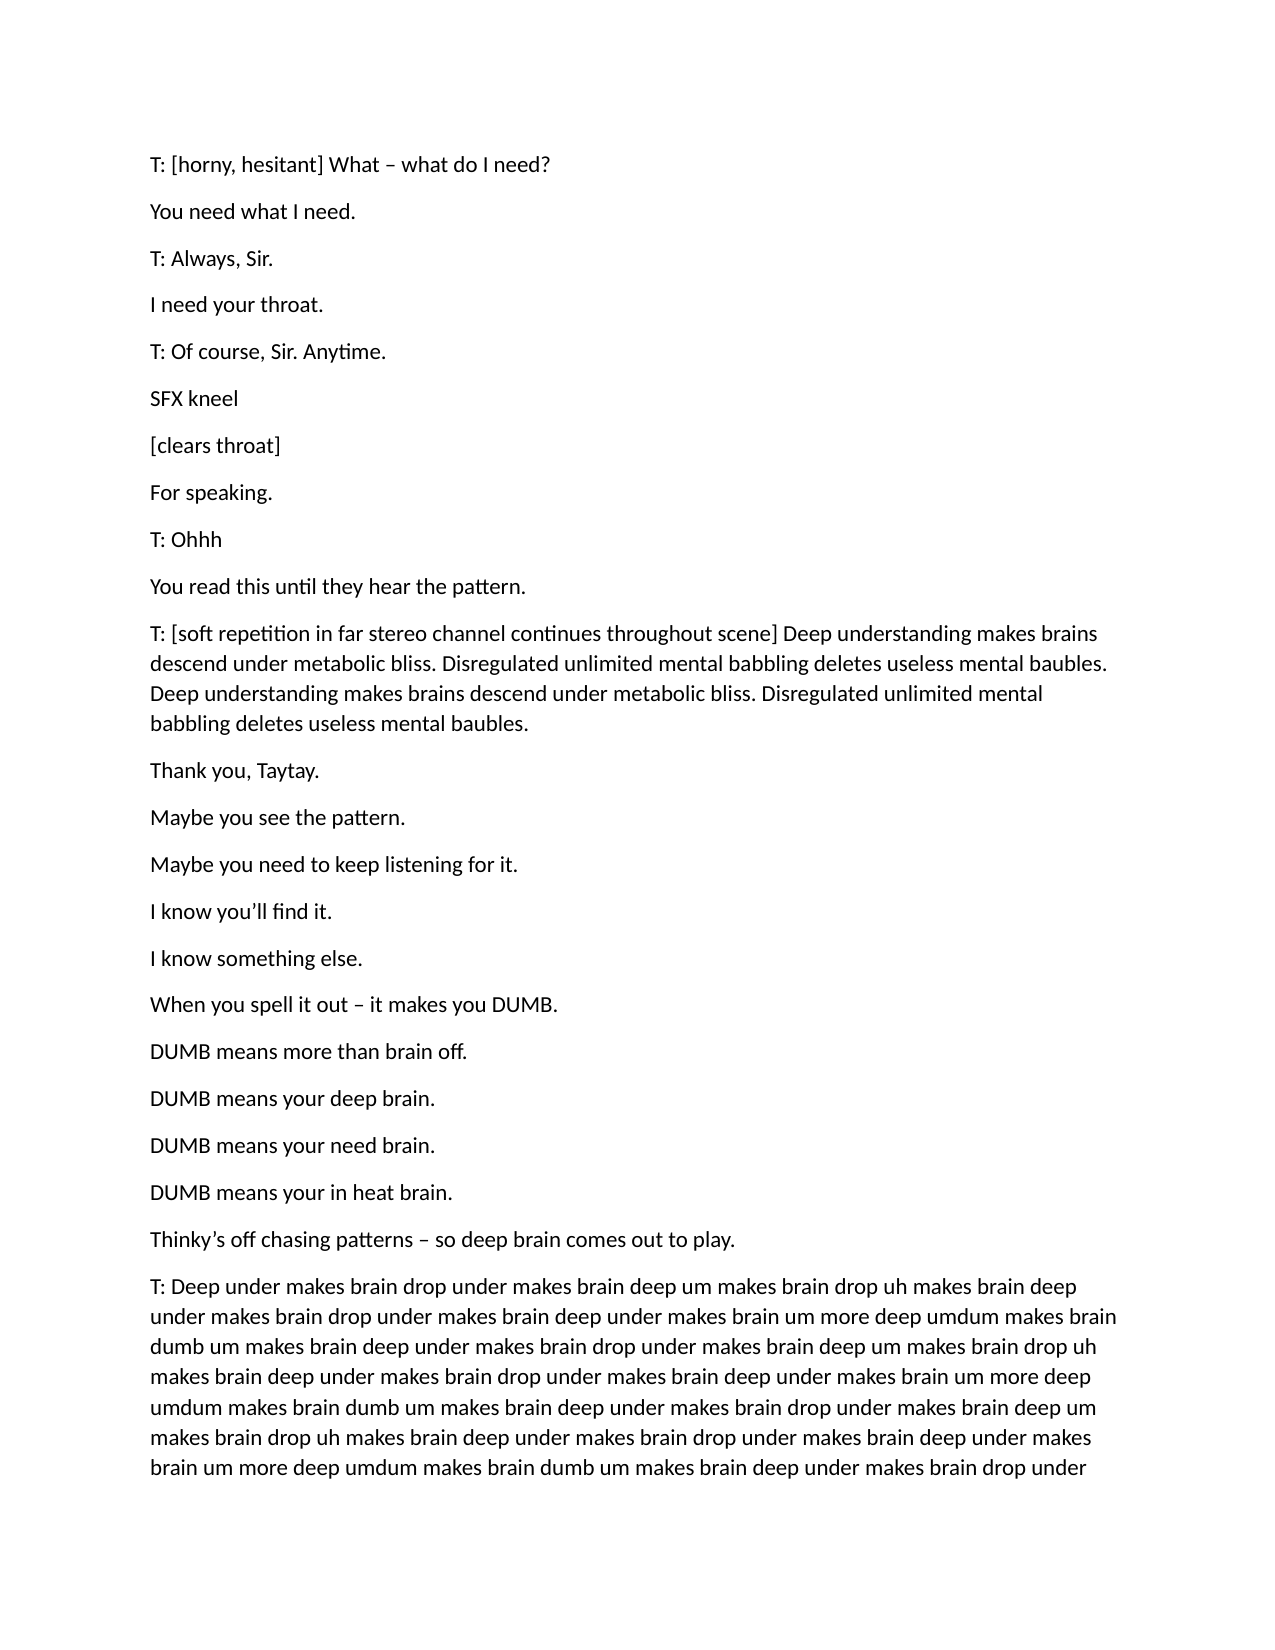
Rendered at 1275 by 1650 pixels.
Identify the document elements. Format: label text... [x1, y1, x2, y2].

text Maybe you need to keep listening for it. [150, 850, 1125, 878]
text SFX kneel [150, 384, 1125, 412]
text You read this until they hear the pattern. [150, 572, 1125, 600]
text DUMB means your deep brain. [150, 1084, 1125, 1112]
text Maybe you see the pattern. [150, 803, 1125, 831]
text DUMB means your in heat brain. [150, 1178, 1125, 1206]
text I need your throat. [150, 291, 1125, 319]
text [150, 1272, 1125, 1481]
text For speaking. [150, 478, 1125, 506]
text T: Always, Sir. [150, 244, 1125, 272]
text Thank you, Taytay. [150, 756, 1125, 784]
text T: Of course, Sir. Anytime. [150, 337, 1125, 366]
text T: Ohhh [150, 525, 1125, 553]
text [clears throat] [150, 431, 1125, 459]
text You need what I need. [150, 197, 1125, 225]
text T: [horny, hesitant] What – what do I need? [150, 150, 1125, 178]
text I know something else. [150, 944, 1125, 972]
text I know you’ll find it. [150, 897, 1125, 925]
text Thinky’s off chasing patterns – so deep brain comes out to play. [150, 1225, 1125, 1253]
text When you spell it out – it makes you DUMB. [150, 991, 1125, 1019]
text DUMB means more than brain off. [150, 1037, 1125, 1066]
text T: [soft repetition in far stereo channel continues throughout scene] Deep understanding makes brains descend under metabolic bliss. Disregulated unlimited mental babbling deletes useless mental baubles. Deep understanding makes brains descend under metabolic bliss. Disregulated unlimited mental babbling deletes useless mental baubles. [150, 619, 1125, 737]
text DUMB means your need brain. [150, 1131, 1125, 1159]
